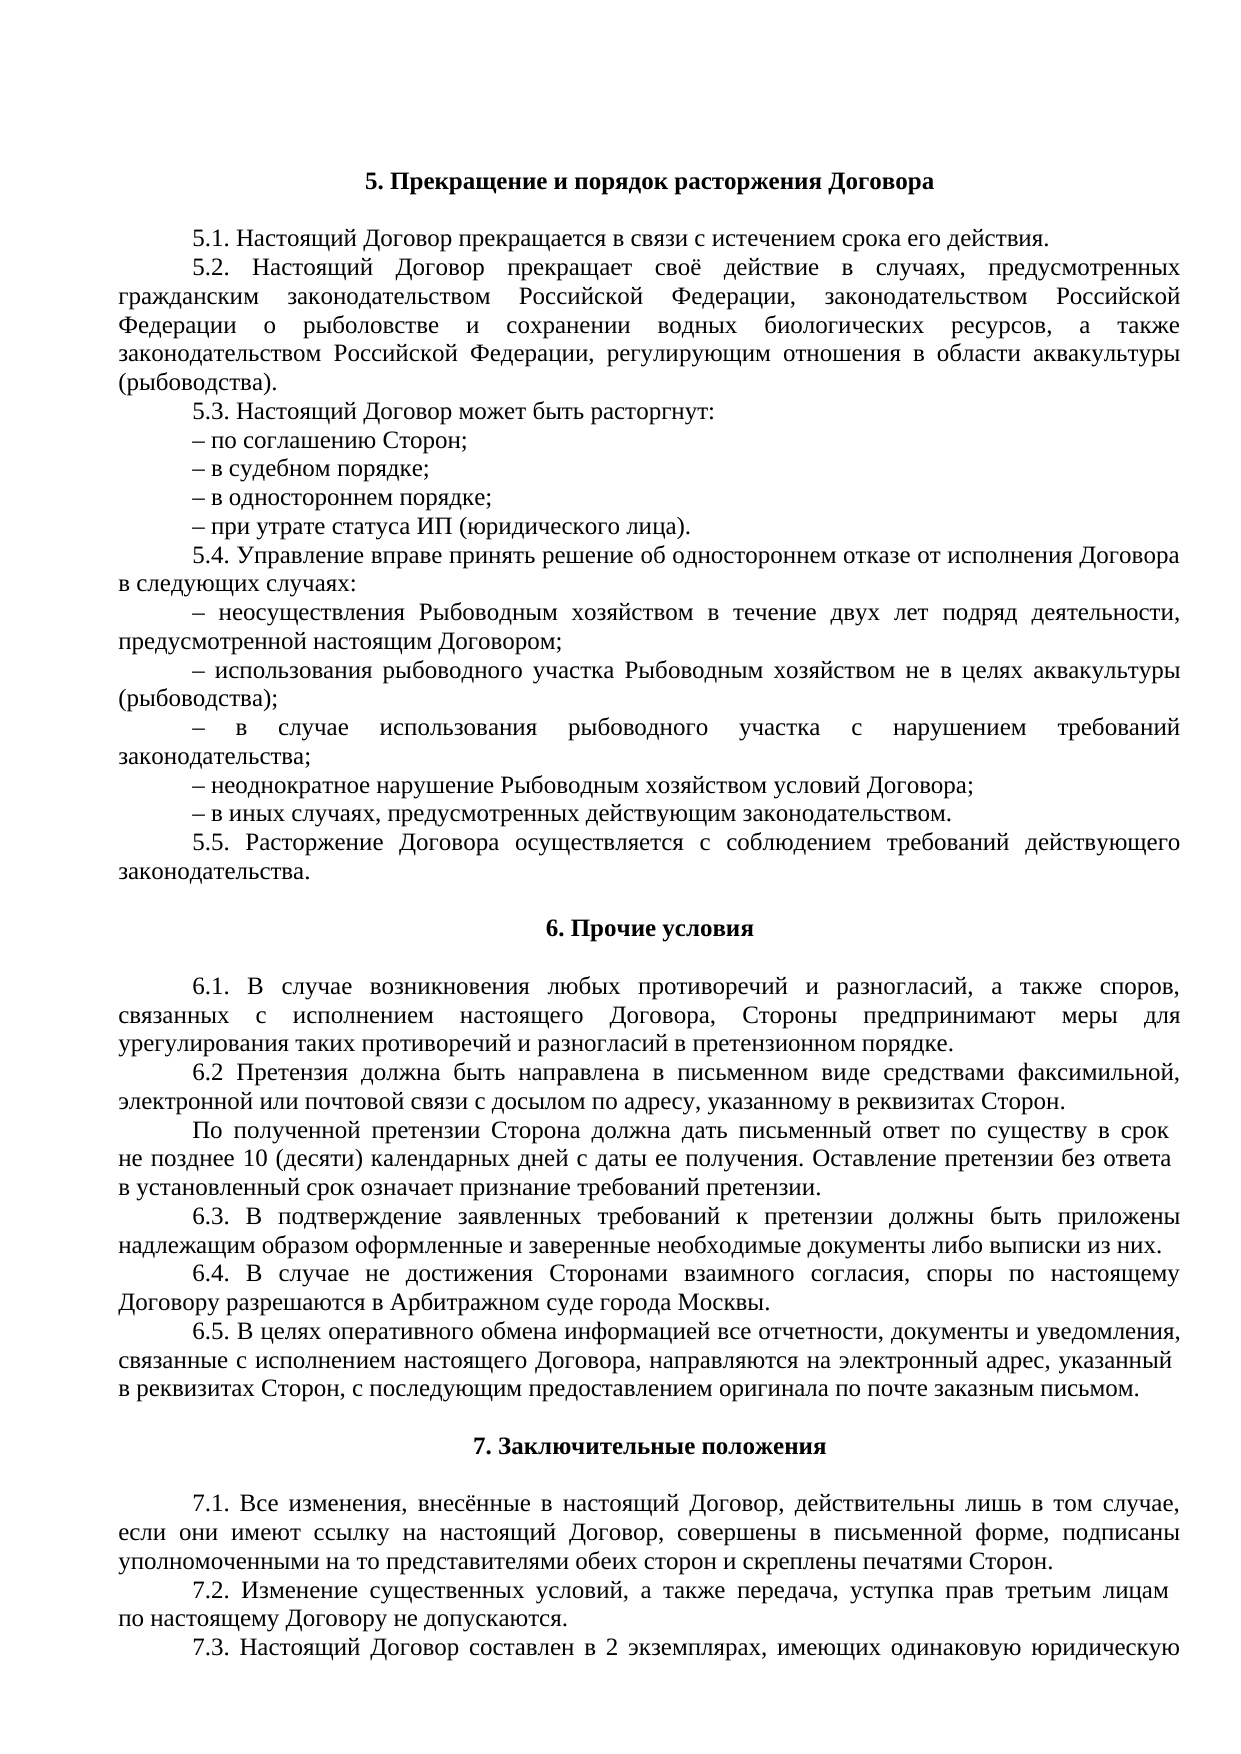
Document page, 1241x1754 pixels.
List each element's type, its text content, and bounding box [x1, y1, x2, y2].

text – использования рыбоводного участка Рыбоводным хозяйством не в целях аквакультуры (рыбоводства); [118, 655, 1181, 712]
text 7.2. Изменение существенных условий, а также передача, уступка прав третьим лицам по настоящему Договору не допускаются. [118, 1575, 1181, 1632]
text 5.5. Расторжение Договора осуществляется с соблюдением требований действующего законодательства. [118, 827, 1181, 885]
text – неоднократное нарушение Рыбоводным хозяйством условий Договора; [118, 770, 1181, 798]
text 6. Прочие условия [118, 913, 1181, 942]
text – в одностороннем порядке; [118, 482, 1181, 511]
text 5.2. Настоящий Договор прекращает своё действие в случаях, предусмотренных гражданским законодательством Российской Федерации, законодательством Российской Федерации о рыболовстве и сохранении водных биологических ресурсов, а также законодательством Российской Федерации, регулирующим отношения в области аквакультуры (рыбоводства). [118, 252, 1181, 396]
text 6.4. В случае не достижения Сторонами взаимного согласия, споры по настоящему Договору разрешаются в Арбитражном суде города Москвы. [118, 1258, 1181, 1316]
text – неосуществления Рыбоводным хозяйством в течение двух лет подряд деятельности, предусмотренной настоящим Договором; [118, 597, 1181, 655]
text 5. Прекращение и порядок расторжения Договора [118, 166, 1181, 195]
text 5.3. Настоящий Договор может быть расторгнут: [118, 396, 1181, 425]
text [118, 1632, 1181, 1661]
text 5.1. Настоящий Договор прекращается в связи с истечением срока его действия. [118, 223, 1181, 252]
text 7. Заключительные положения [118, 1431, 1181, 1460]
text – по соглашению Сторон; [118, 425, 1181, 453]
text 6.1. В случае возникновения любых противоречий и разногласий, а также споров, связанных с исполнением настоящего Договора, Стороны предпринимают меры для урегулирования таких противоречий и разногласий в претензионном порядке. [118, 971, 1181, 1057]
text 6.5. В целях оперативного обмена информацией все отчетности, документы и уведомления, связанные с исполнением настоящего Договора, направляются на электронный адрес, указанный в реквизитах Сторон, с последующим предоставлением оригинала по почте заказным письмом. [118, 1316, 1181, 1402]
text 5.4. Управление вправе принять решение об одностороннем отказе от исполнения Договора в следующих случаях: [118, 540, 1181, 597]
text 6.3. В подтверждение заявленных требований к претензии должны быть приложены надлежащим образом оформленные и заверенные необходимые документы либо выписки из них. [118, 1201, 1181, 1258]
text – в иных случаях, предусмотренных действующим законодательством. [118, 798, 1181, 827]
text – при утрате статуса ИП (юридического лица). [118, 511, 1181, 540]
text По полученной претензии Сторона должна дать письменный ответ по существу в срок не позднее 10 (десяти) календарных дней с даты ее получения. Оставление претензии без ответа в установленный срок означает признание требований претензии. [118, 1115, 1181, 1201]
text – в случае использования рыбоводного участка с нарушением требований законодательства; [118, 712, 1181, 770]
text – в судебном порядке; [118, 453, 1181, 482]
text 6.2 Претензия должна быть направлена в письменном виде средствами факсимильной, электронной или почтовой связи с досылом по адресу, указанному в реквизитах Сторон. [118, 1057, 1181, 1115]
text 7.1. Все изменения, внесённые в настоящий Договор, действительны лишь в том случае, если они имеют ссылку на настоящий Договор, совершены в письменной форме, подписаны уполномоченными на то представителями обеих сторон и скреплены печатями Сторон. [118, 1488, 1181, 1575]
